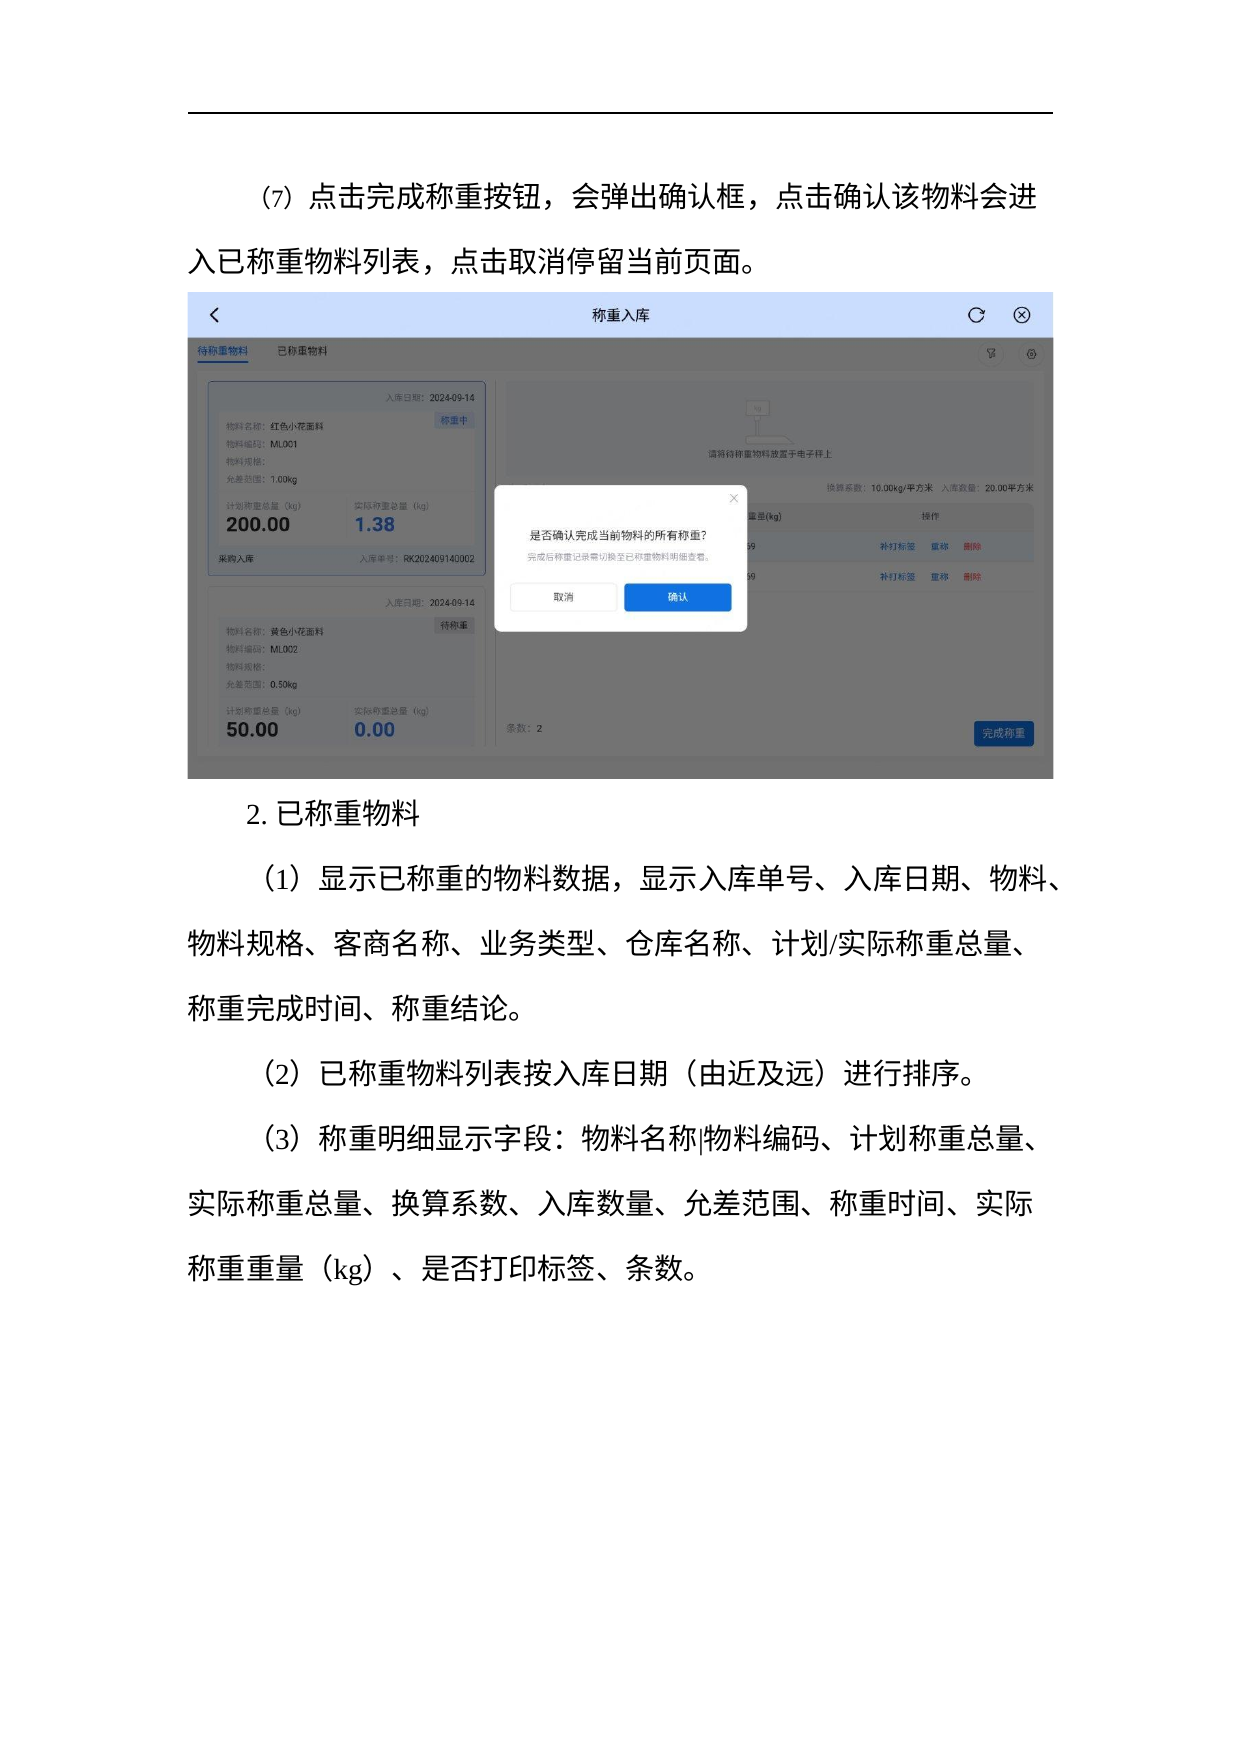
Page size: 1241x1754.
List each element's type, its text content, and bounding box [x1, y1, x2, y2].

picture [187, 292, 1054, 779]
list 已称重物料列表按入库日期（由近及远）进行排序。 [187, 1039, 1053, 1104]
list 已称重物料 [187, 779, 1053, 844]
list 点击完成称重按钮，会弹出确认框，点击确认该物料会进入已称重物料列表，点击取消停留当前页面。 [187, 162, 1053, 292]
list 称重明细显示字段：物料名称|物料编码、计划称重总量、实际称重总量、换算系数、入库数量、允差范围、称重时间、实际称重重量（kg）、是否打印标签、条数。 [187, 1104, 1053, 1299]
list 显示已称重的物料数据，显示入库单号、入库日期、物料、物料规格、客商名称、业务类型、仓库名称、计划/实际称重总量、称重完成时间、称重结论。 [187, 844, 1053, 1039]
